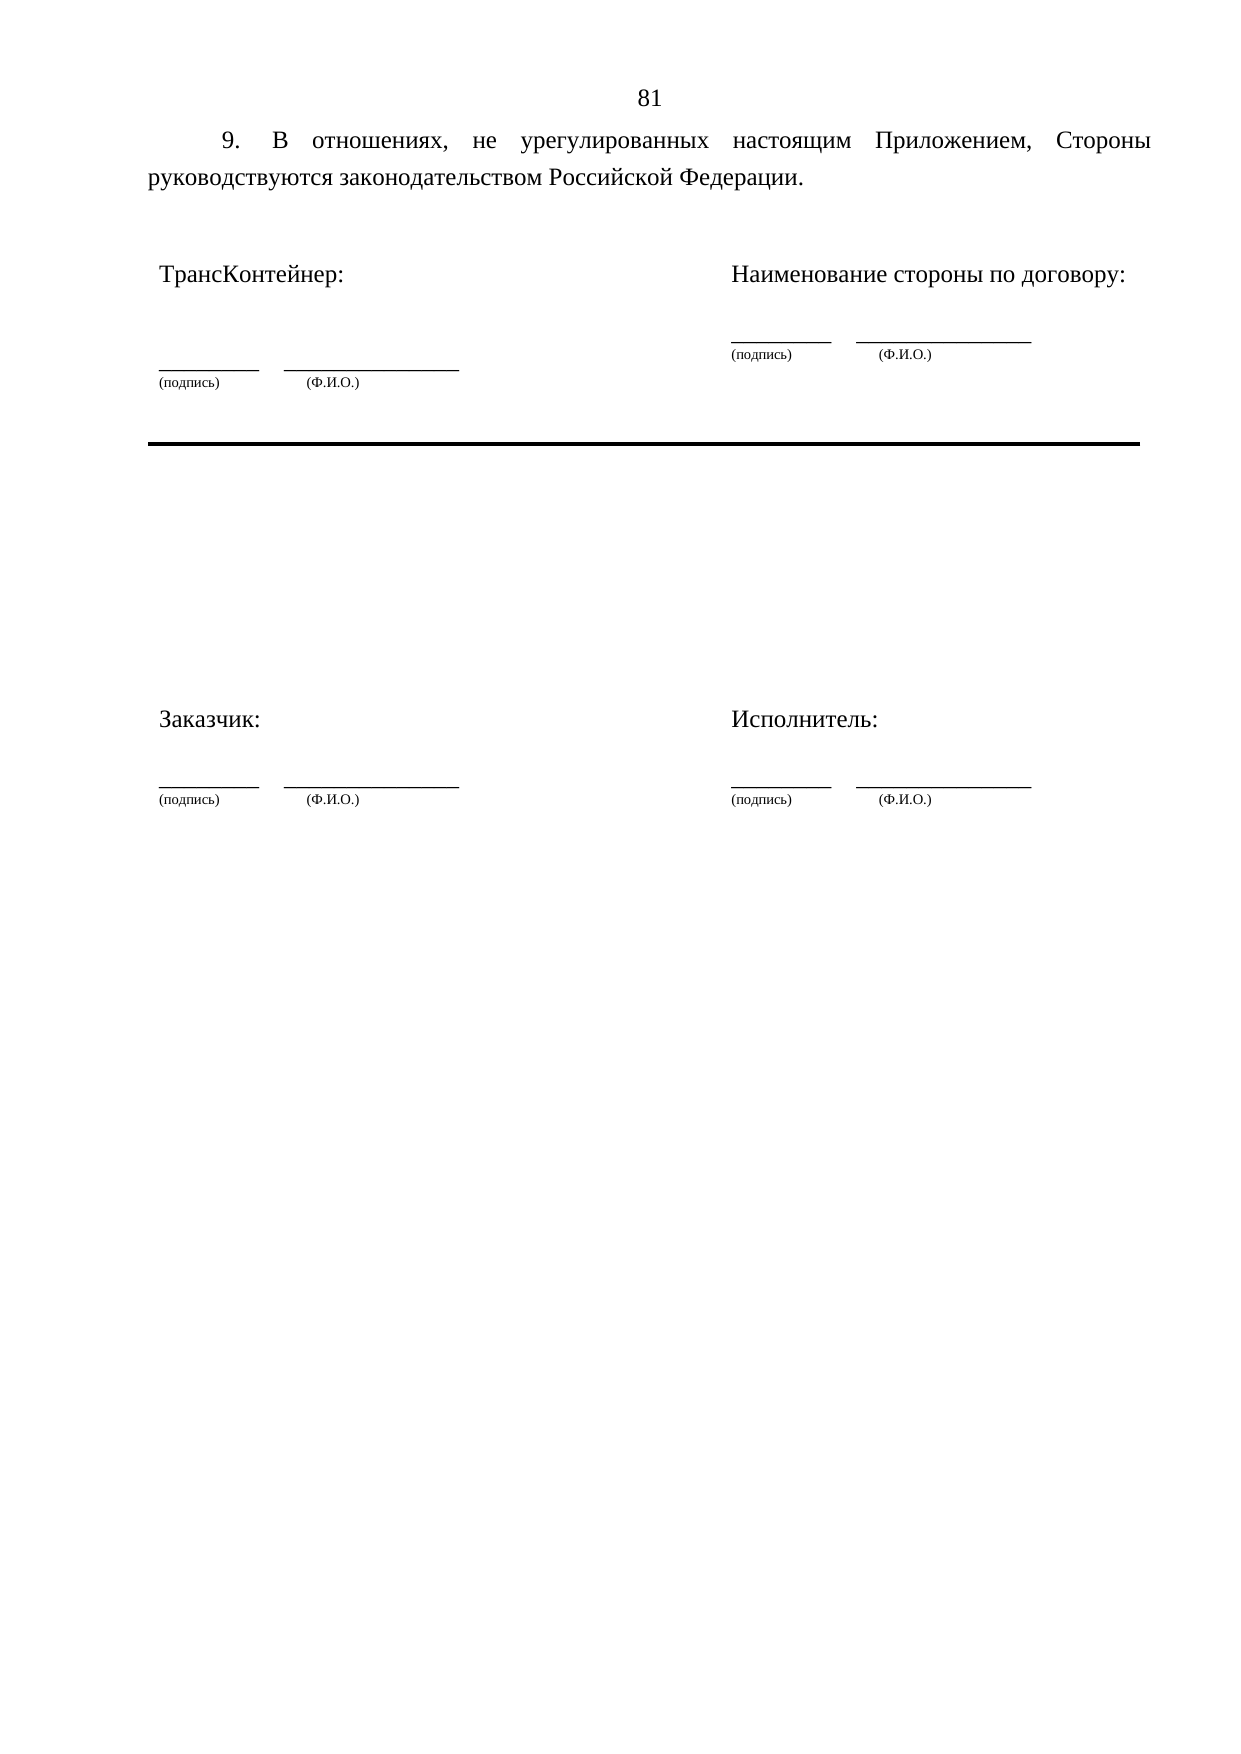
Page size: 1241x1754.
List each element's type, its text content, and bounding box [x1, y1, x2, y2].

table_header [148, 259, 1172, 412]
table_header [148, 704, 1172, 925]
list В отношениях, не урегулированных настоящим Приложением, Стороны руководствуются законодательством Российской Федерации. [148, 118, 1152, 193]
